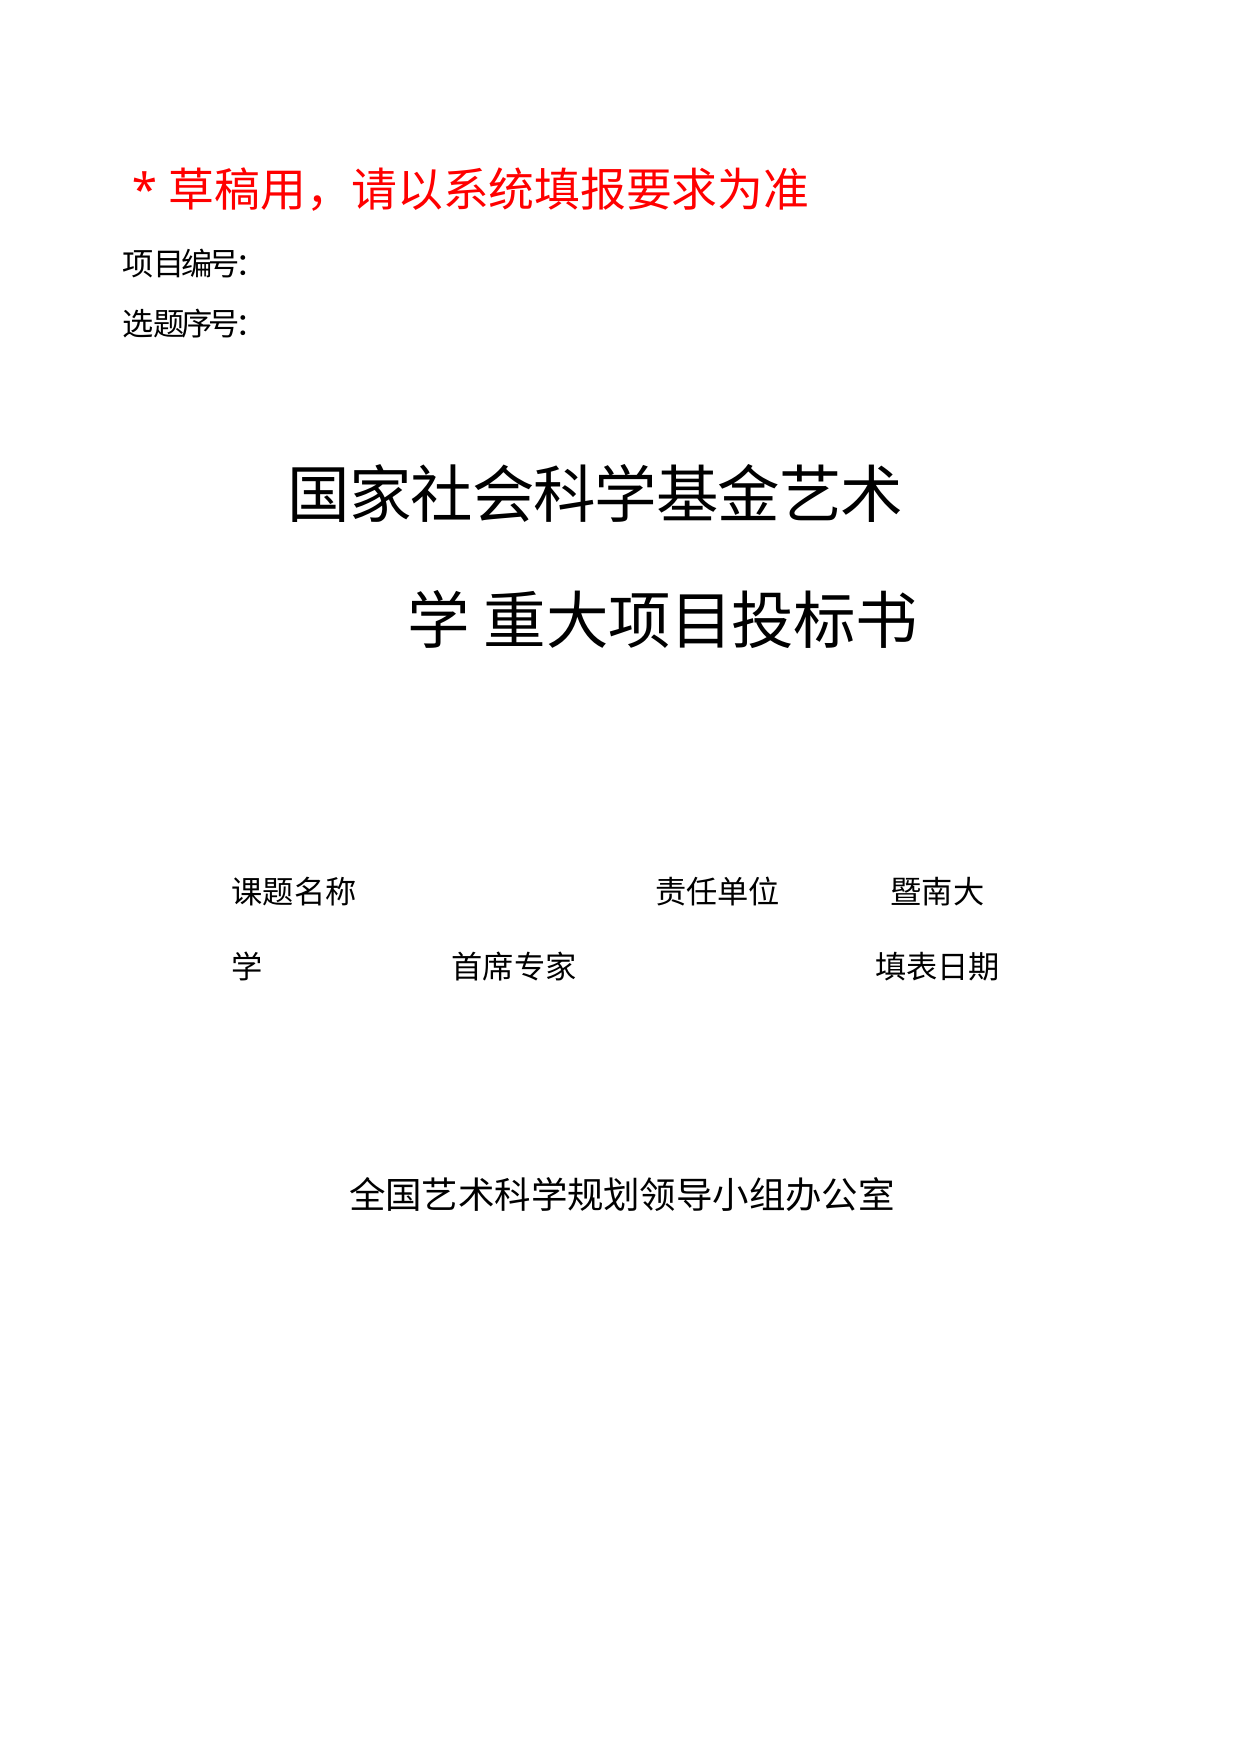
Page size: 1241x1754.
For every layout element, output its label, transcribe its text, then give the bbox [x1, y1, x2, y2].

text 项目编号： [122, 241, 1054, 283]
text 国家社会科学基金艺术学 重大项目投标书 [287, 444, 964, 662]
text 选题序号： [122, 302, 1054, 343]
text * 草稿用，请以系统填报要求为准 [132, 158, 1054, 219]
text 课题名称 责任单位 暨南大学 首席专家 填表日期 [232, 867, 1011, 987]
text 全国艺术科学规划领导小组办公室 [349, 1170, 1054, 1218]
